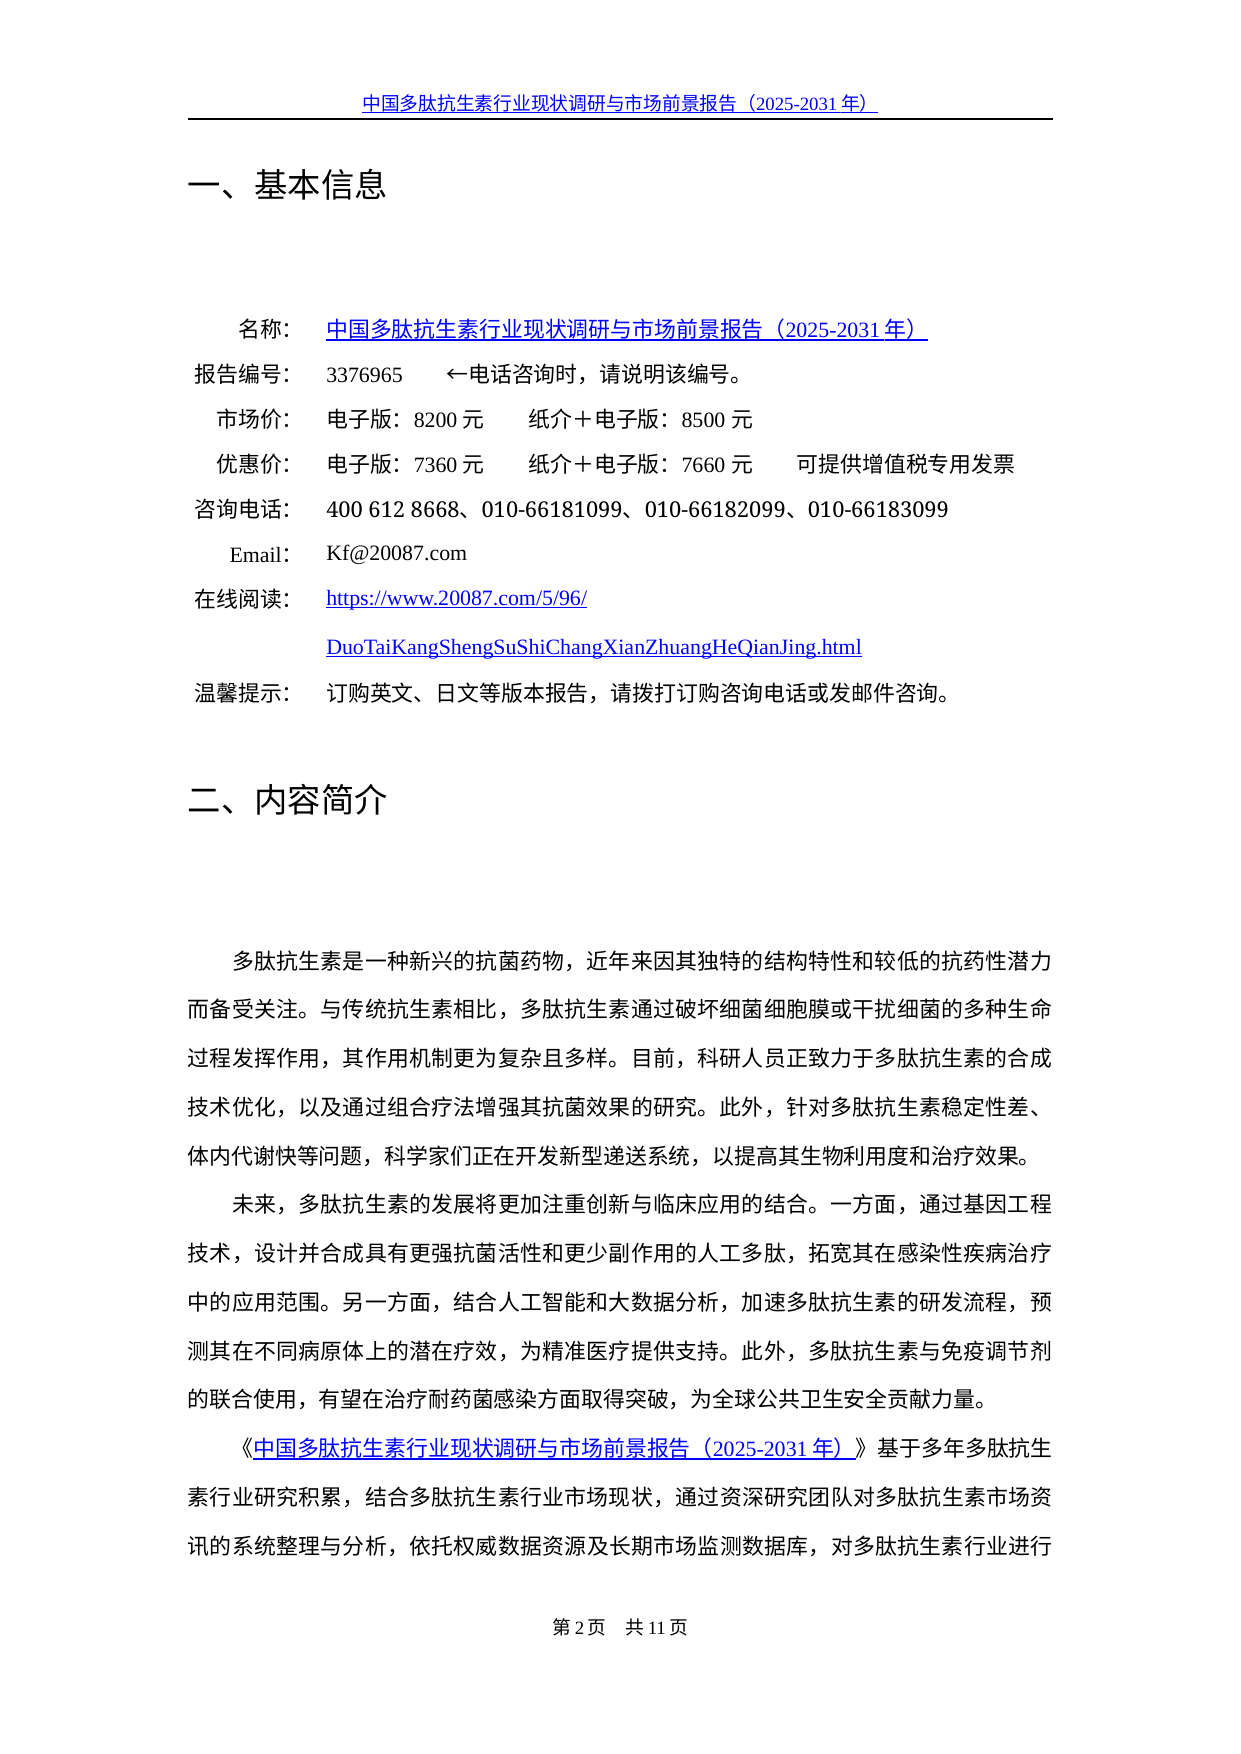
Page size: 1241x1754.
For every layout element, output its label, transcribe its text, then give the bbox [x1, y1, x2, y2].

table_cell 温馨提示： [167, 675, 315, 720]
table_cell 在线阅读： [167, 582, 315, 675]
table_cell 咨询电话： [167, 492, 315, 537]
table_cell Kf@20087.com [315, 537, 1073, 582]
title 一、基本信息 [187, 150, 1053, 215]
table_cell 报告编号： [167, 357, 315, 402]
table_cell 订购英文、日文等版本报告，请拨打订购咨询电话或发邮件咨询。 [315, 675, 1073, 720]
table_cell 优惠价： [167, 447, 315, 492]
table_header 中国多肽抗生素行业现状调研与市场前景报告（2025-2031年） [315, 312, 1073, 357]
table_cell 电子版：7360 元 纸介＋电子版：7660 元 可提供增值税专用发票 [315, 447, 1073, 492]
table_header 名称： [167, 312, 315, 357]
table_cell [315, 582, 1073, 675]
title 二、内容简介 [187, 766, 1053, 831]
table_cell 市场价： [167, 402, 315, 447]
table_cell Email： [167, 537, 315, 582]
table_cell 400 612 8668、010-66181099、010-66182099、010-66183099 [315, 492, 1073, 537]
table_cell 电子版：8200 元 纸介＋电子版：8500 元 [315, 402, 1073, 447]
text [187, 943, 1053, 1561]
table_cell 3376965 ←电话咨询时，请说明该编号。 [315, 357, 1073, 402]
